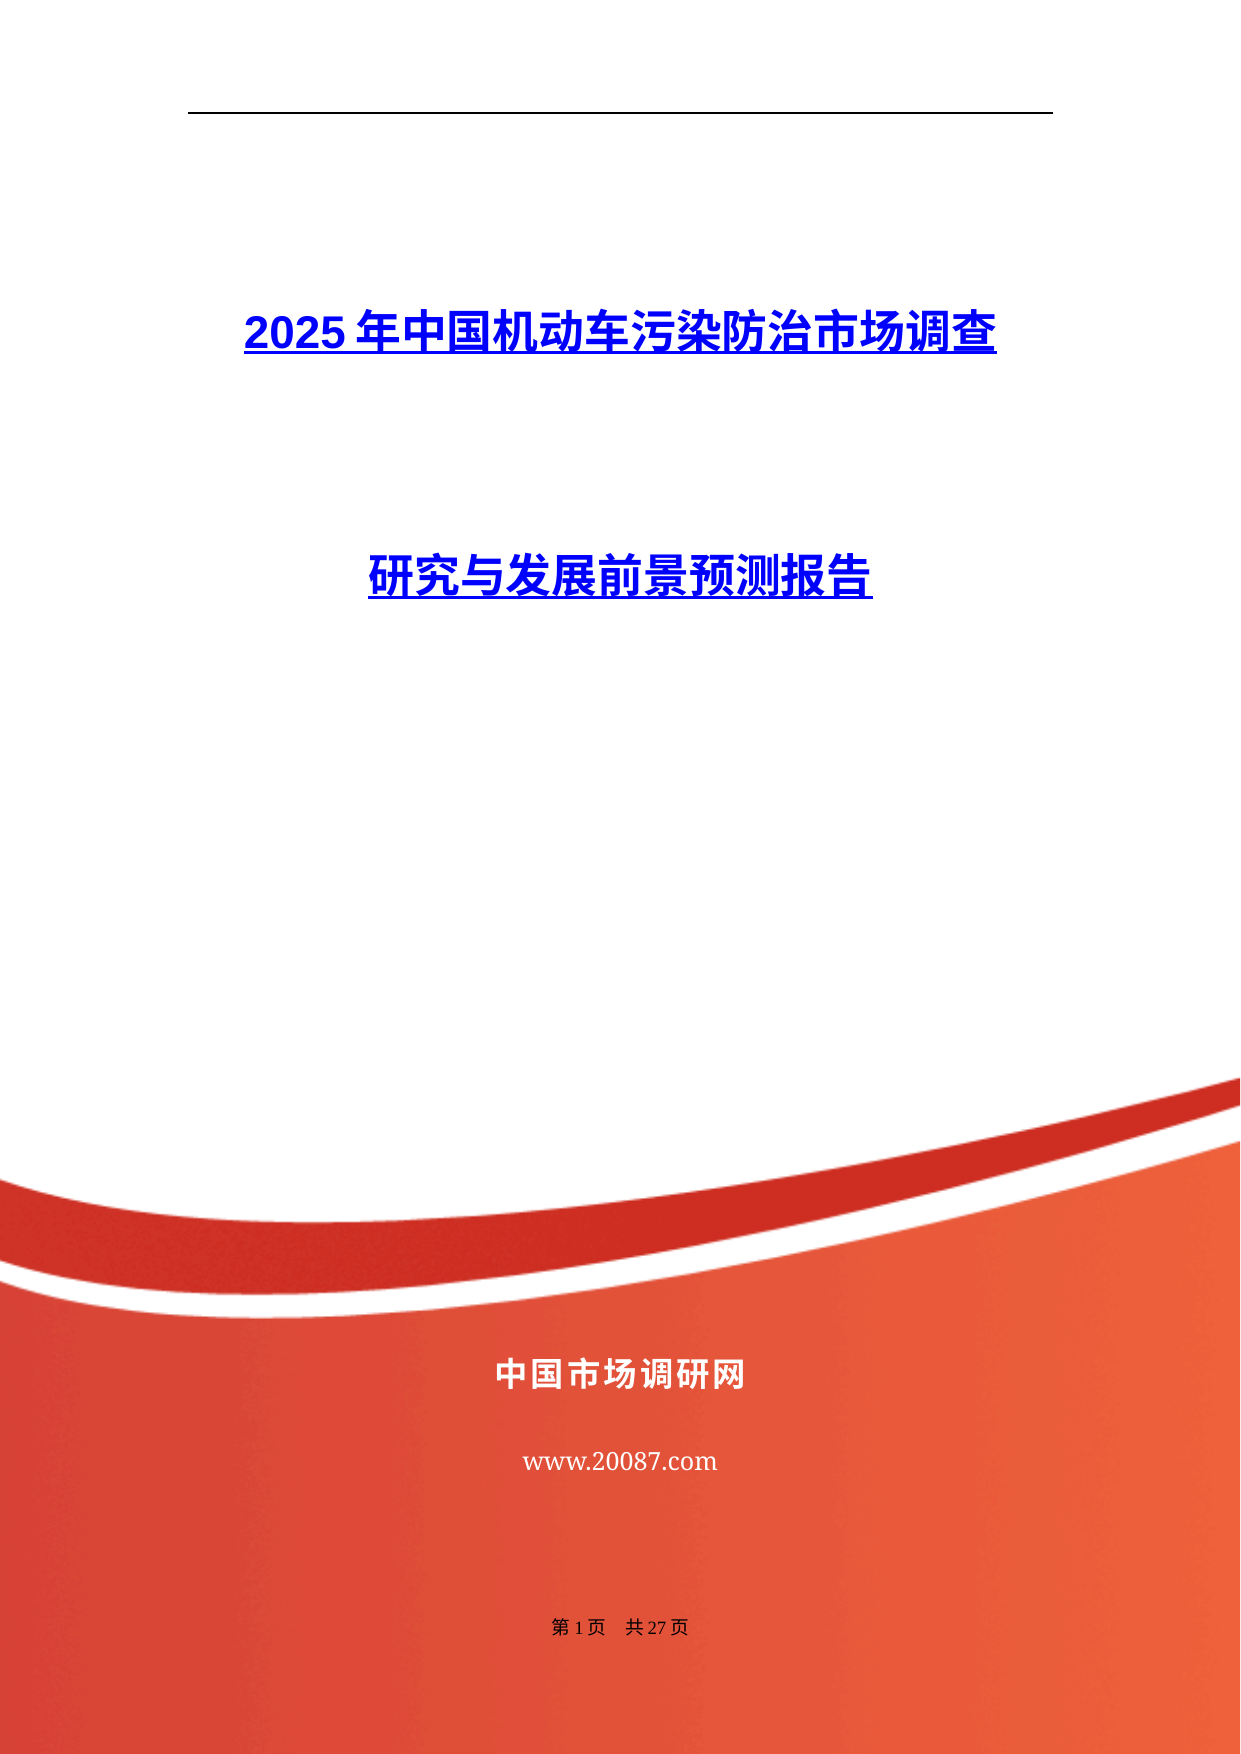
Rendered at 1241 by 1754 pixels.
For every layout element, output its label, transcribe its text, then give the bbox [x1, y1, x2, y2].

picture [0, 1006, 1241, 1754]
subtitle 中国市场调研网 [187, 1339, 1053, 1404]
text www.20087.com [187, 1428, 1053, 1493]
table_header 2025年中国机动车污染防治市场调查研究与发展前景预测报告 [188, 207, 1053, 773]
